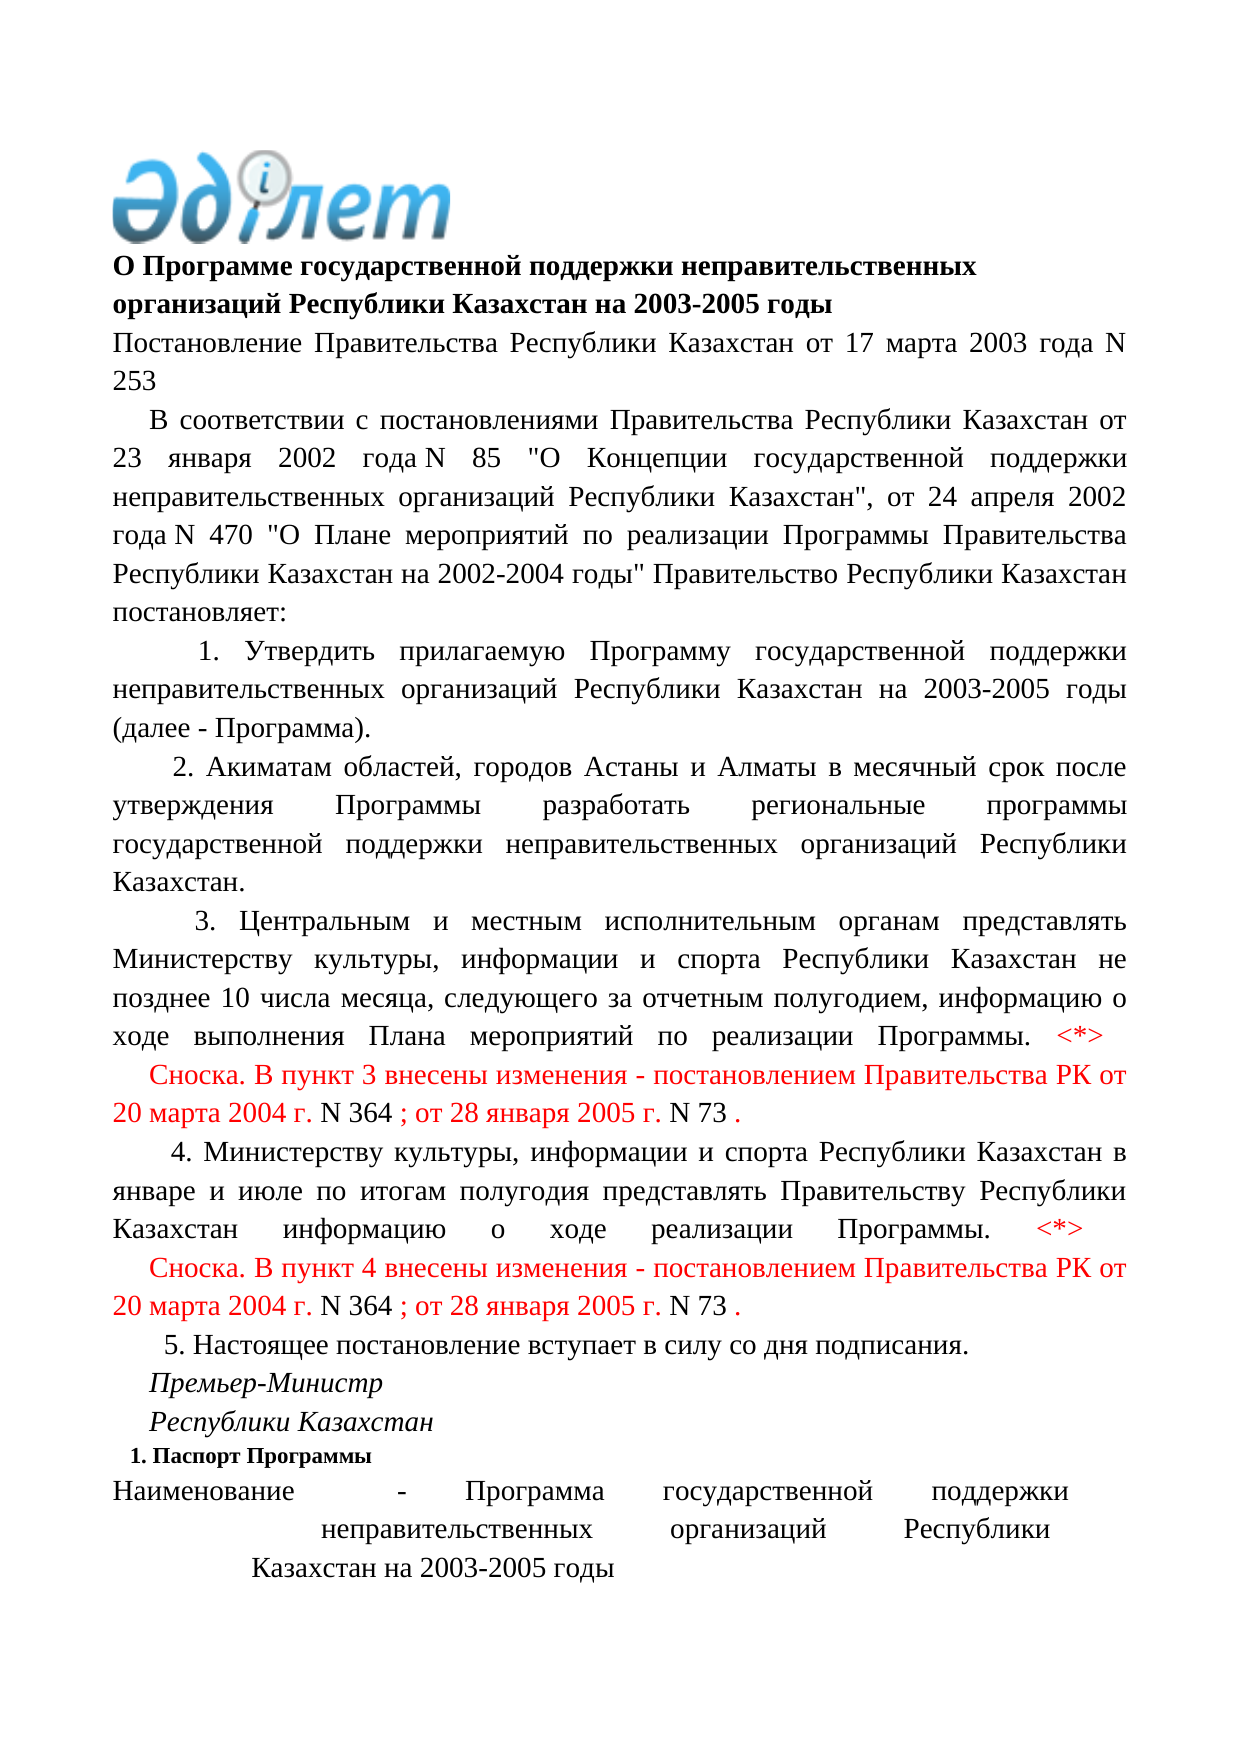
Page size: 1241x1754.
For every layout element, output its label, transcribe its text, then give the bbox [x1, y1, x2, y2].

text В соответствии с постановлениями Правительства Республики Казахстан от 23 января 2002 года N 85 "О Концепции государственной поддержки неправительственных организаций Республики Казахстан", от 24 апреля 2002 года N 470 "О Плане мероприятий по реализации Программы Правительства Республики Казахстан на 2002-2004 годы" Правительство Республики Казахстан постановляет: [112, 402, 1128, 628]
text 3. Центральным и местным исполнительным органам представлять Министерству культуры, информации и спорта Республики Казахстан не позднее 10 числа месяца, следующего за отчетным полугодием, информацию о ходе выполнения Плана мероприятий по реализации Программы. <*> Сноска. В пункт 3 внесены изменения - постановлением Правительства РК от 20 марта 2004 г. N 364 ; от 28 января 2005 г. N 73 . [112, 903, 1128, 1129]
text Наименование - Программа государственной поддержки неправительственных организаций Республики Казахстан на 2003-2005 годы [112, 1473, 1128, 1583]
text 5. Настоящее постановление вступает в силу со дня подписания. [112, 1327, 1128, 1360]
text Премьер-Министр Республики Казахстан [112, 1365, 1128, 1437]
text 1. Утвердить прилагаемую Программу государственной поддержки неправительственных организаций Республики Казахстан на 2003-2005 годы (далее - Программа). [112, 633, 1128, 744]
text 4. Министерству культуры, информации и спорта Республики Казахстан в январе и июле по итогам полугодия представлять Правительству Республики Казахстан информацию о ходе реализации Программы. <*> Сноска. В пункт 4 внесены изменения - постановлением Правительства РК от 20 марта 2004 г. N 364 ; от 28 января 2005 г. N 73 . [112, 1134, 1128, 1322]
text О Программе государственной поддержки неправительственных организаций Республики Казахстан на 2003-2005 годы [112, 248, 1128, 320]
picture [112, 150, 451, 244]
text Постановление Правительства Республики Казахстан от 17 марта 2003 года N 253 [112, 325, 1128, 397]
text 1. Паспорт Программы [112, 1442, 1128, 1469]
text 2. Акиматам областей, городов Астаны и Алматы в месячный срок после утверждения Программы разработать региональные программы государственной поддержки неправительственных организаций Республики Казахстан. [112, 749, 1128, 898]
